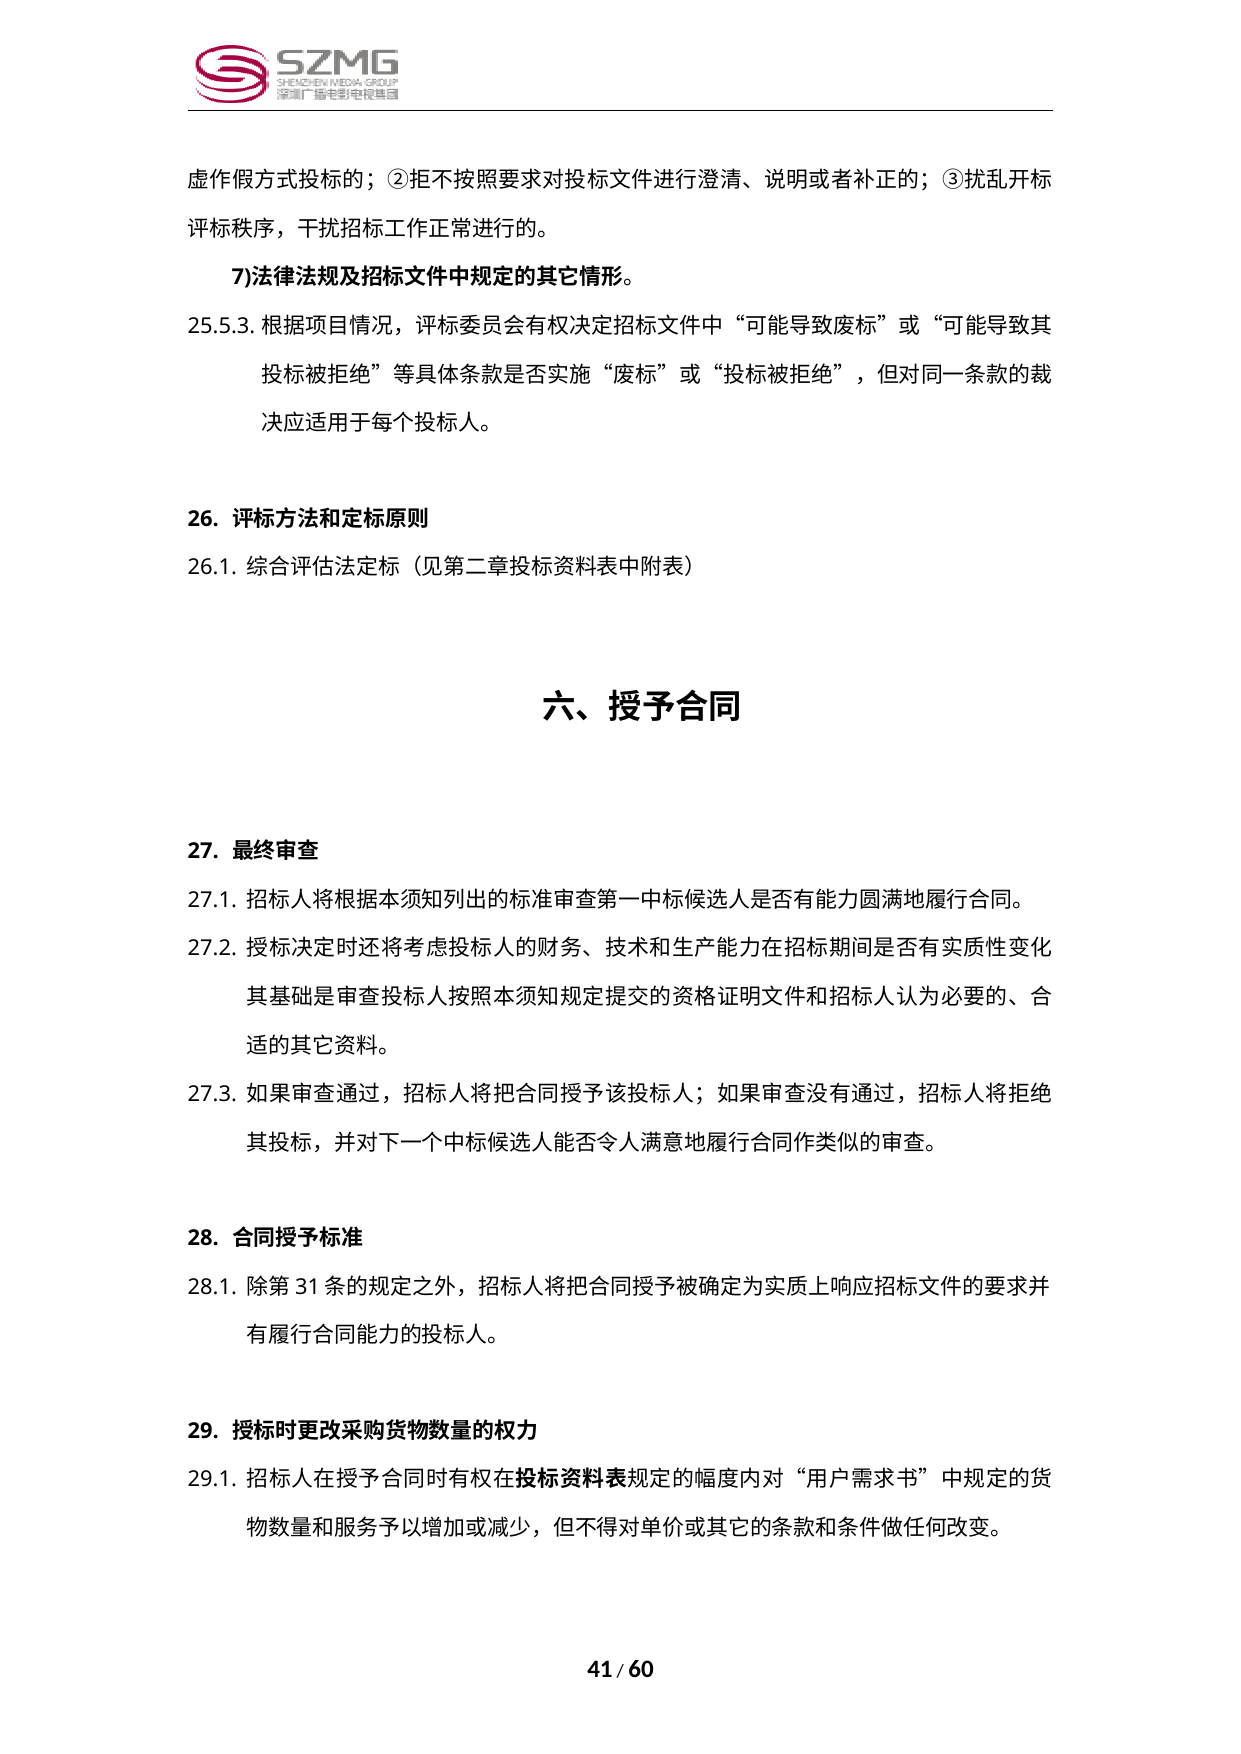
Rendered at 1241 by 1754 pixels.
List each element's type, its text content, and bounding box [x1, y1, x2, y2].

subtitle 授予合同 [187, 672, 1053, 737]
list 根据项目情况，评标委员会有权决定招标文件中“可能导致废标”或“可能导致其投标被拒绝”等具体条款是否实施“废标”或“投标被拒绝”，但对同一条款的裁决应适用于每个投标人。 [187, 307, 1053, 437]
list 授标决定时还将考虑投标人的财务、技术和生产能力在招标期间是否有实质性变化。其基础是审查投标人按照本须知规定提交的资格证明文件和招标人认为必要的、合适的其它资料。 [187, 930, 1053, 1060]
list 招标人在授予合同时有权在投标资料表规定的幅度内对“用户需求书”中规定的货物数量和服务予以增加或减少，但不得对单价或其它的条款和条件做任何改变。 [187, 1461, 1053, 1542]
picture [195, 45, 398, 103]
list 授标时更改采购货物数量的权力 [187, 1413, 1053, 1445]
list 招标人将根据本须知列出的标准审查第一中标候选人是否有能力圆满地履行合同。 [187, 881, 1053, 914]
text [187, 162, 1053, 243]
list 合同授予标准 [187, 1220, 1053, 1252]
list 如果审查通过，招标人将把合同授予该投标人；如果审查没有通过，招标人将拒绝其投标，并对下一个中标候选人能否令人满意地履行合同作类似的审查。 [187, 1076, 1053, 1157]
list 综合评估法定标（见第二章投标资料表中附表） [187, 549, 1053, 581]
text 7)法律法规及招标文件中规定的其它情形。 [187, 259, 1053, 292]
list 评标方法和定标原则 [187, 501, 1053, 533]
list 最终审查 [187, 833, 1053, 866]
list 除第31条的规定之外，招标人将把合同授予被确定为实质上响应招标文件的要求并有履行合同能力的投标人。 [187, 1268, 1053, 1349]
